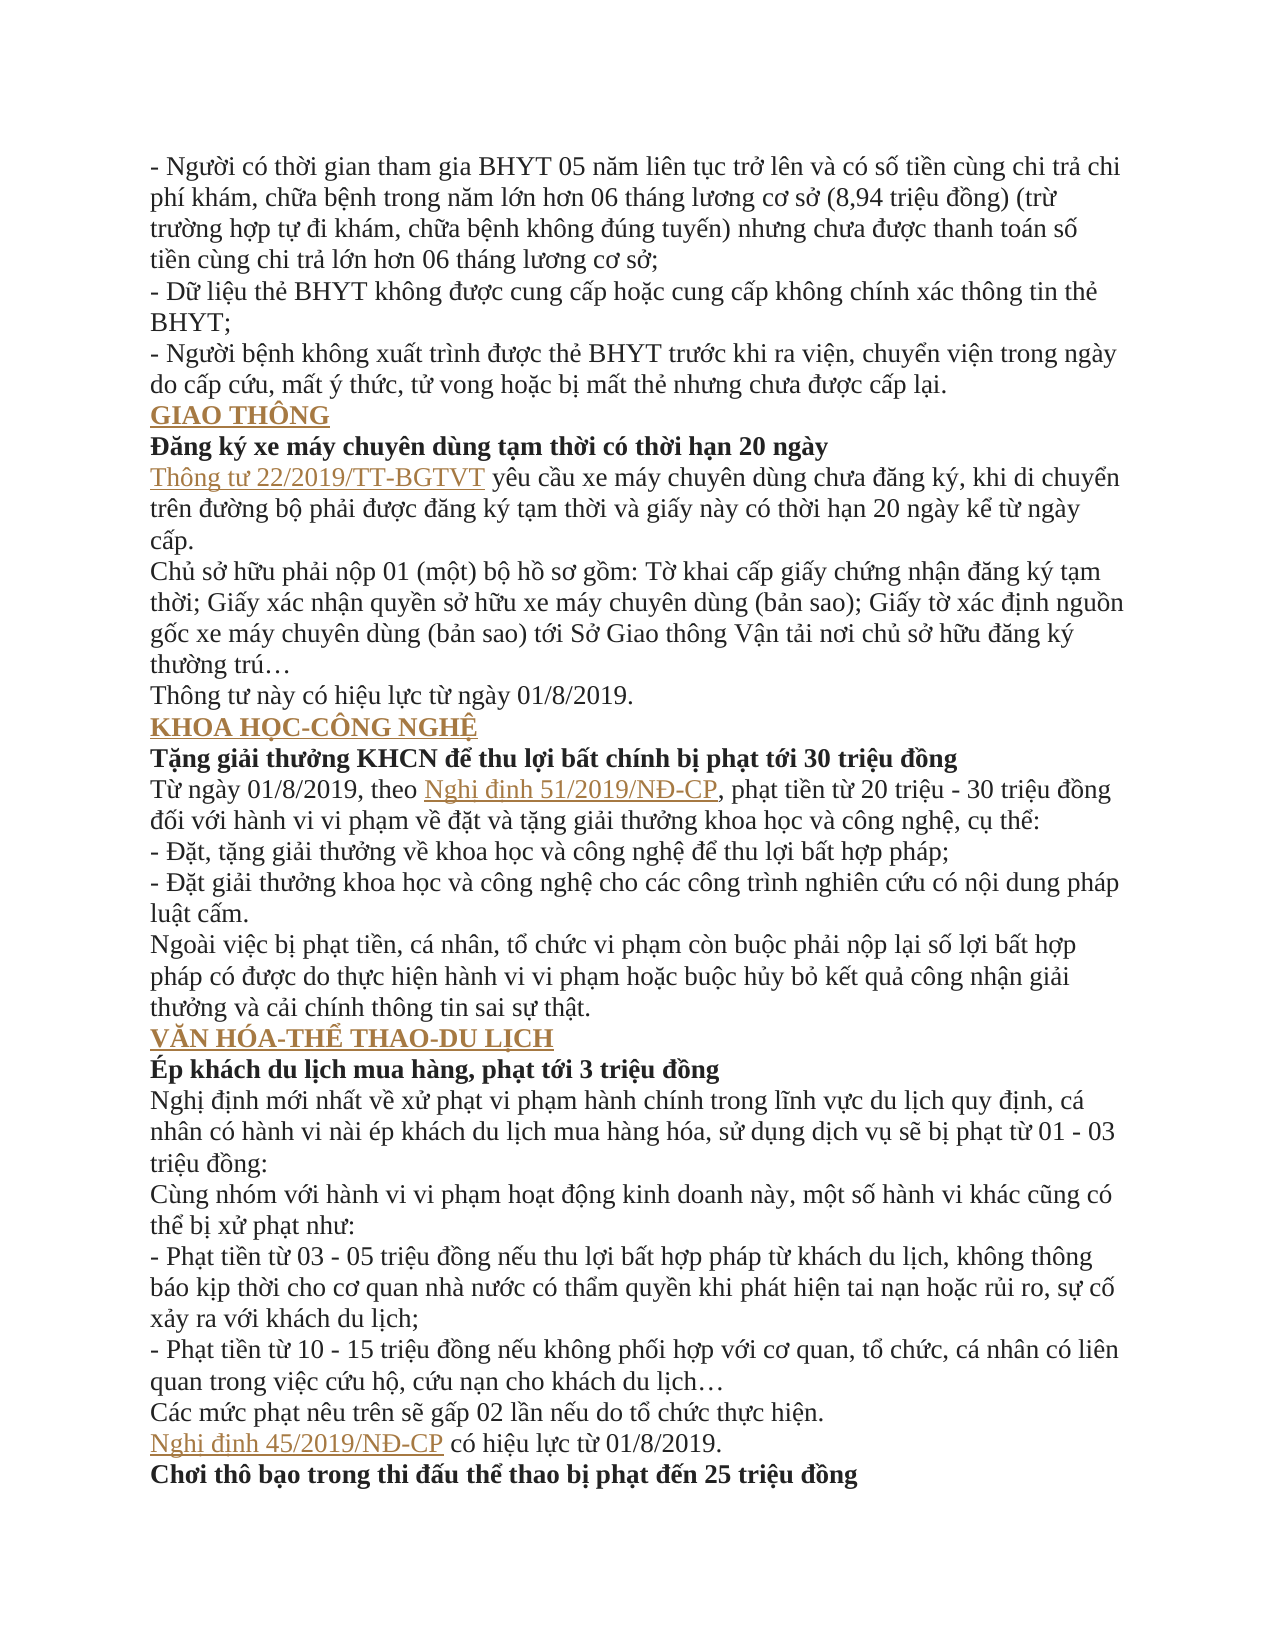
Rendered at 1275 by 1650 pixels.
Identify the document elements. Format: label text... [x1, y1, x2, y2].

text GIAO THÔNG [150, 399, 1125, 430]
text Nghị định mới nhất về xử phạt vi phạm hành chính trong lĩnh vực du lịch quy định, cá nhân có hành vi nài ép khách du lịch mua hàng hóa, sử dụng dịch vụ sẽ bị phạt từ 01 - 03 triệu đồng: [150, 1084, 1125, 1178]
text Các mức phạt nêu trên sẽ gấp 02 lần nếu do tổ chức thực hiện. [150, 1396, 1125, 1427]
text - Đặt giải thưởng khoa học và công nghệ cho các công trình nghiên cứu có nội dung pháp luật cấm. [150, 866, 1125, 929]
text Thông tư này có hiệu lực từ ngày 01/8/2019. [150, 679, 1125, 711]
text VĂN HÓA-THỂ THAO-DU LỊCH [150, 1022, 1125, 1053]
text - Đặt, tặng giải thưởng về khoa học và công nghệ để thu lợi bất hợp pháp; [150, 835, 1125, 866]
text Từ ngày 01/8/2019, theo Nghị định 51/2019/NĐ-CP, phạt tiền từ 20 triệu - 30 triệu đồng đối với hành vi vi phạm về đặt và tặng giải thưởng khoa học và công nghệ, cụ thể: [150, 773, 1125, 835]
text Đăng ký xe máy chuyên dùng tạm thời có thời hạn 20 ngày [150, 430, 1125, 461]
text Tặng giải thưởng KHCN để thu lợi bất chính bị phạt tới 30 triệu đồng [150, 742, 1125, 773]
text Ngoài việc bị phạt tiền, cá nhân, tổ chức vi phạm còn buộc phải nộp lại số lợi bất hợp pháp có được do thực hiện hành vi vi phạm hoặc buộc hủy bỏ kết quả công nhận giải thưởng và cải chính thông tin sai sự thật. [150, 929, 1125, 1022]
text KHOA HỌC-CÔNG NGHỆ [150, 711, 1125, 742]
text - Người bệnh không xuất trình được thẻ BHYT trước khi ra viện, chuyển viện trong ngày do cấp cứu, mất ý thức, tử vong hoặc bị mất thẻ nhưng chưa được cấp lại. [150, 337, 1125, 399]
text Chủ sở hữu phải nộp 01 (một) bộ hồ sơ gồm: Tờ khai cấp giấy chứng nhận đăng ký tạm thời; Giấy xác nhận quyền sở hữu xe máy chuyên dùng (bản sao); Giấy tờ xác định nguồn gốc xe máy chuyên dùng (bản sao) tới Sở Giao thông Vận tải nơi chủ sở hữu đăng ký thường trú… [150, 555, 1125, 679]
text Nghị định 45/2019/NĐ-CP có hiệu lực từ 01/8/2019. [150, 1427, 1125, 1458]
text Chơi thô bạo trong thi đấu thể thao bị phạt đến 25 triệu đồng [150, 1458, 1125, 1489]
text Cùng nhóm với hành vi vi phạm hoạt động kinh doanh này, một số hành vi khác cũng có thể bị xử phạt như: [150, 1178, 1125, 1240]
text - Phạt tiền từ 03 - 05 triệu đồng nếu thu lợi bất hợp pháp từ khách du lịch, không thông báo kịp thời cho cơ quan nhà nước có thẩm quyền khi phát hiện tai nạn hoặc rủi ro, sự cố xảy ra với khách du lịch; - Phạt tiền từ 10 - 15 triệu đồng nếu không phối hợp với cơ quan, tổ chức, cá nhân có liên quan trong việc cứu hộ, cứu nạn cho khách du lịch… [150, 1240, 1125, 1396]
text - Dữ liệu thẻ BHYT không được cung cấp hoặc cung cấp không chính xác thông tin thẻ BHYT; [150, 274, 1125, 337]
text Thông tư 22/2019/TT-BGTVT yêu cầu xe máy chuyên dùng chưa đăng ký, khi di chuyển trên đường bộ phải được đăng ký tạm thời và giấy này có thời hạn 20 ngày kể từ ngày cấp. [150, 461, 1125, 555]
text - Người có thời gian tham gia BHYT 05 năm liên tục trở lên và có số tiền cùng chi trả chi phí khám, chữa bệnh trong năm lớn hơn 06 tháng lương cơ sở (8,94 triệu đồng) (trừ trường hợp tự đi khám, chữa bệnh không đúng tuyến) nhưng chưa được thanh toán số tiền cùng chi trả lớn hơn 06 tháng lương cơ sở; [150, 150, 1125, 274]
text Ép khách du lịch mua hàng, phạt tới 3 triệu đồng [150, 1053, 1125, 1084]
